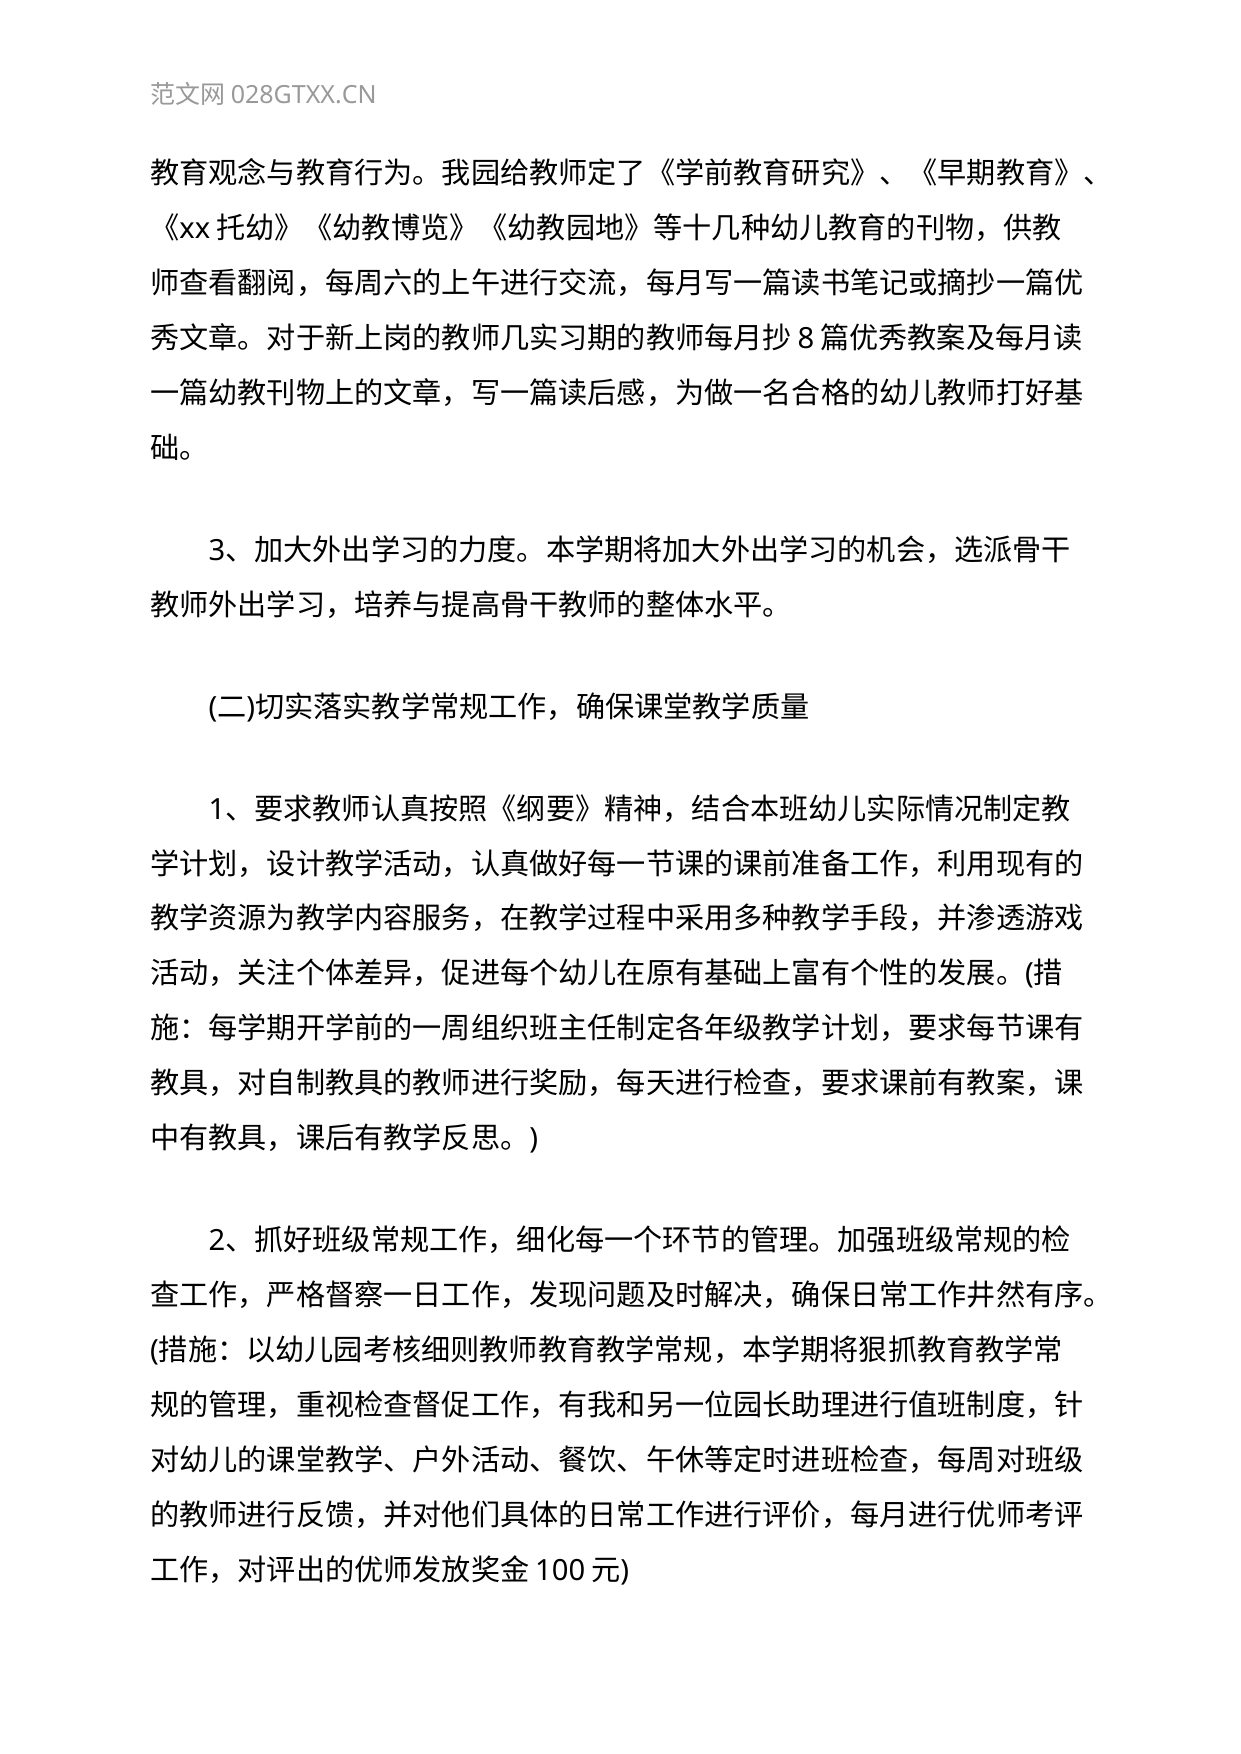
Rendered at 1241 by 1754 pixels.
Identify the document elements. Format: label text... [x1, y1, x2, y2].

text (二)切实落实教学常规工作，确保课堂教学质量 [150, 683, 1090, 726]
text 2、抓好班级常规工作，细化每一个环节的管理。加强班级常规的检查工作，严格督察一日工作，发现问题及时解决，确保日常工作井然有序。(措施：以幼儿园考核细则教师教育教学常规，本学期将狠抓教育教学常规的管理，重视检查督促工作，有我和另一位园长助理进行值班制度，针对幼儿的课堂教学、户外活动、餐饮、午休等定时进班检查，每周对班级的教师进行反馈，并对他们具体的日常工作进行评价，每月进行优师考评工作，对评出的优师发放奖金100元) [150, 1217, 1090, 1589]
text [150, 150, 1090, 467]
text 1、要求教师认真按照《纲要》精神，结合本班幼儿实际情况制定教学计划，设计教学活动，认真做好每一节课的课前准备工作，利用现有的教学资源为教学内容服务，在教学过程中采用多种教学手段，并渗透游戏活动，关注个体差异，促进每个幼儿在原有基础上富有个性的发展。(措施：每学期开学前的一周组织班主任制定各年级教学计划，要求每节课有教具，对自制教具的教师进行奖励，每天进行检查，要求课前有教案，课中有教具，课后有教学反思。) [150, 785, 1090, 1157]
text 3、加大外出学习的力度。本学期将加大外出学习的机会，选派骨干教师外出学习，培养与提高骨干教师的整体水平。 [150, 526, 1090, 624]
